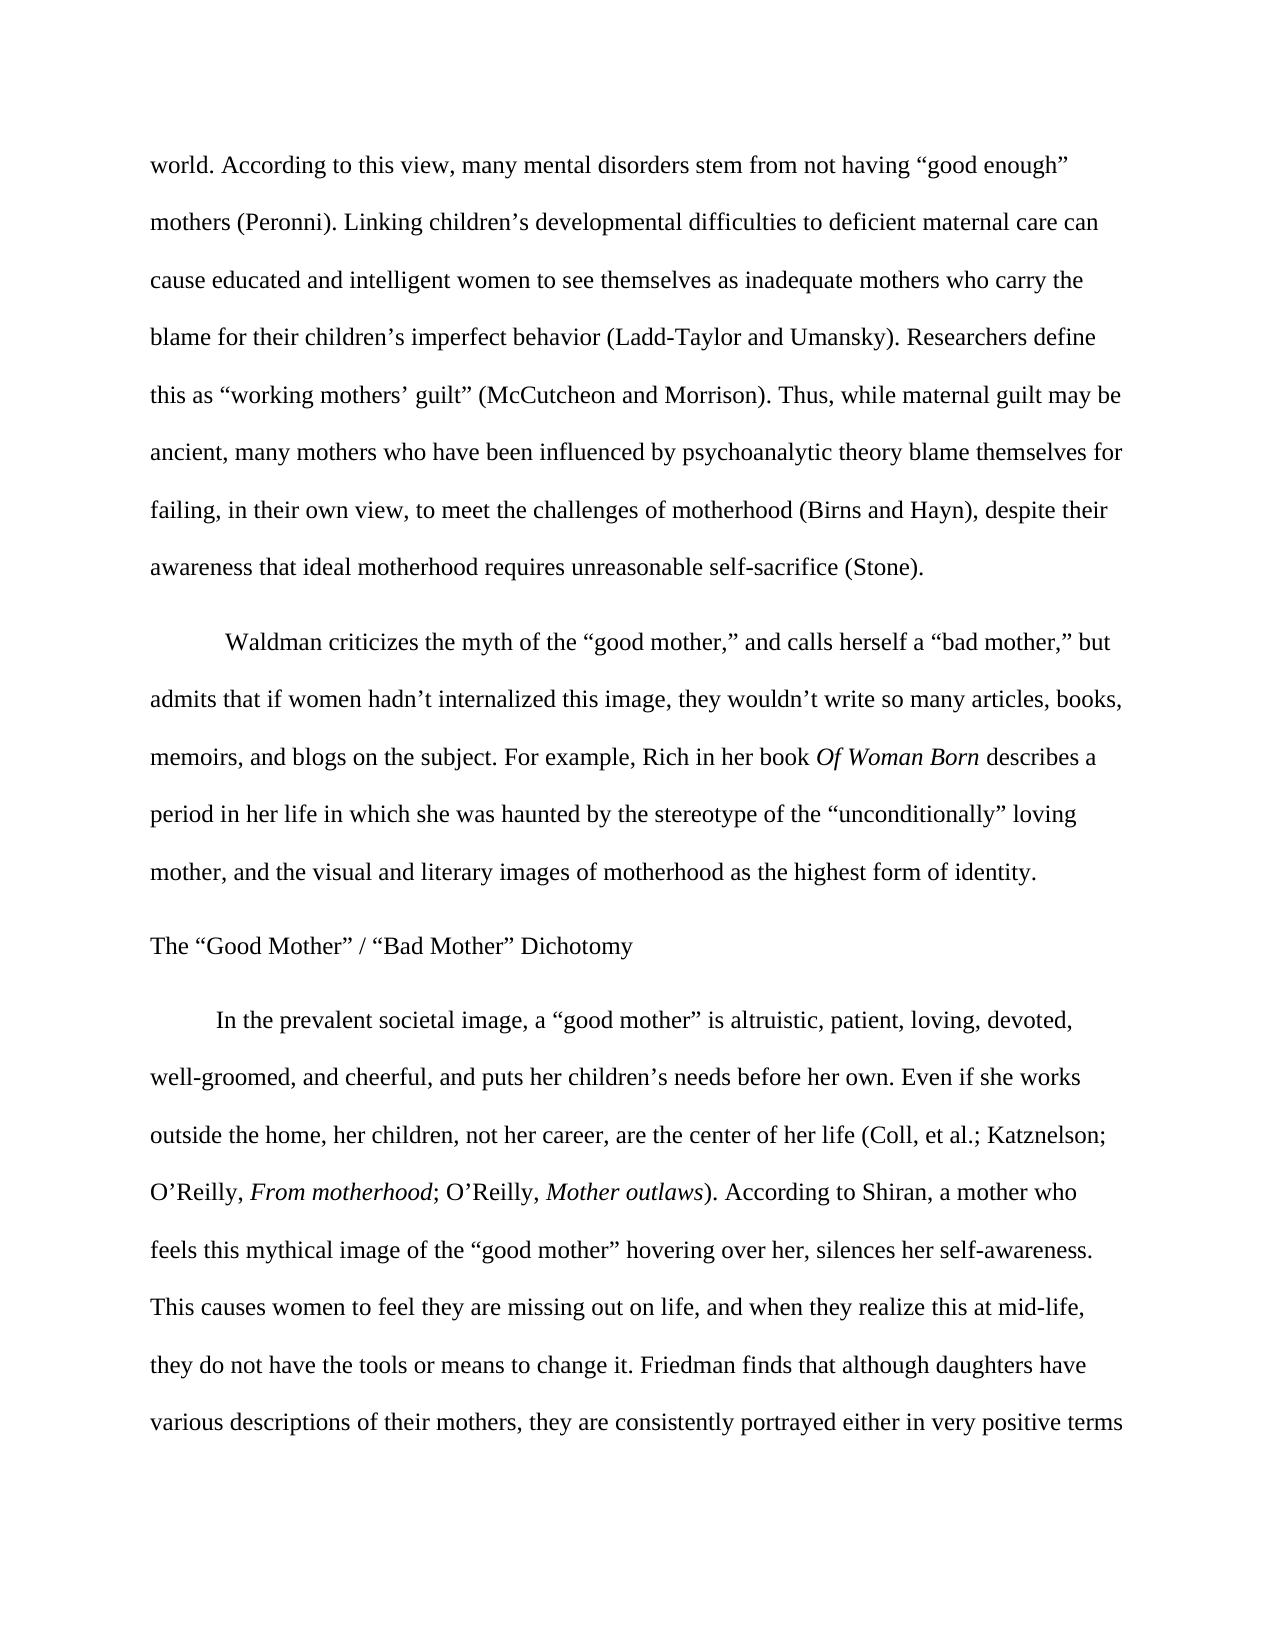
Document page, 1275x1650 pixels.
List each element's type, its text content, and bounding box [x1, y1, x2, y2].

text Waldman criticizes the myth of the “good mother,” and calls herself a “bad mother,” but admits that if women hadn’t internalized this image, they wouldn’t write so many articles, books, memoirs, and blogs on the subject. For example, Rich in her book Of Woman Born describes a period in her life in which she was haunted by the stereotype of the “unconditionally” loving mother, and the visual and literary images of motherhood as the highest form of identity. [150, 627, 1125, 885]
text The “Good Mother” / “Bad Mother” Dichotomy [150, 931, 1125, 959]
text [150, 150, 1125, 581]
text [150, 1005, 1125, 1436]
